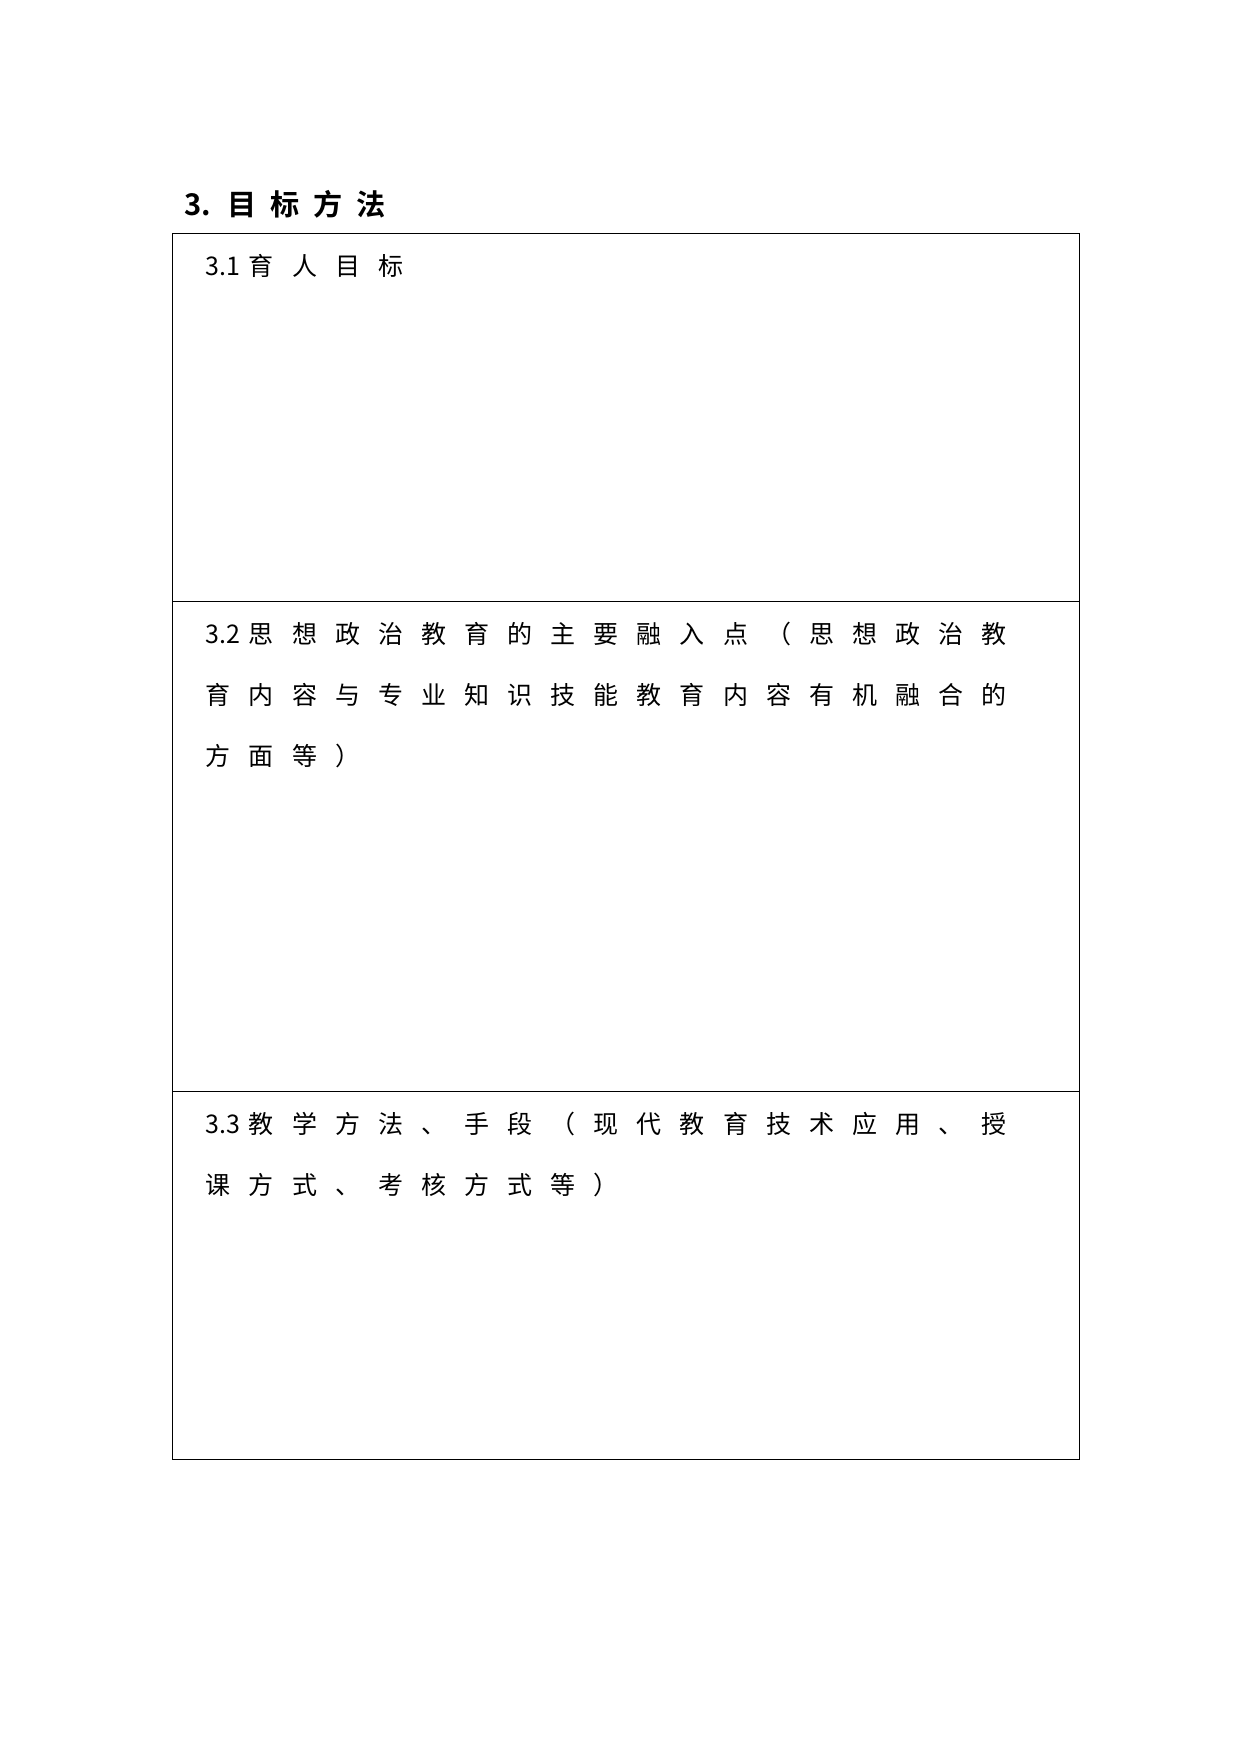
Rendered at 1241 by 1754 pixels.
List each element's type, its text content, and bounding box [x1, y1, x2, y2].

text 3.目标方法 [184, 172, 1167, 233]
table_header 3.1育人目标 [173, 234, 1079, 601]
table_cell 3.2思想政治教育的主要融入点（思想政治教育内容与专业知识技能教育内容有机融合的方面等） [173, 602, 1079, 1091]
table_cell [173, 1092, 1079, 1459]
